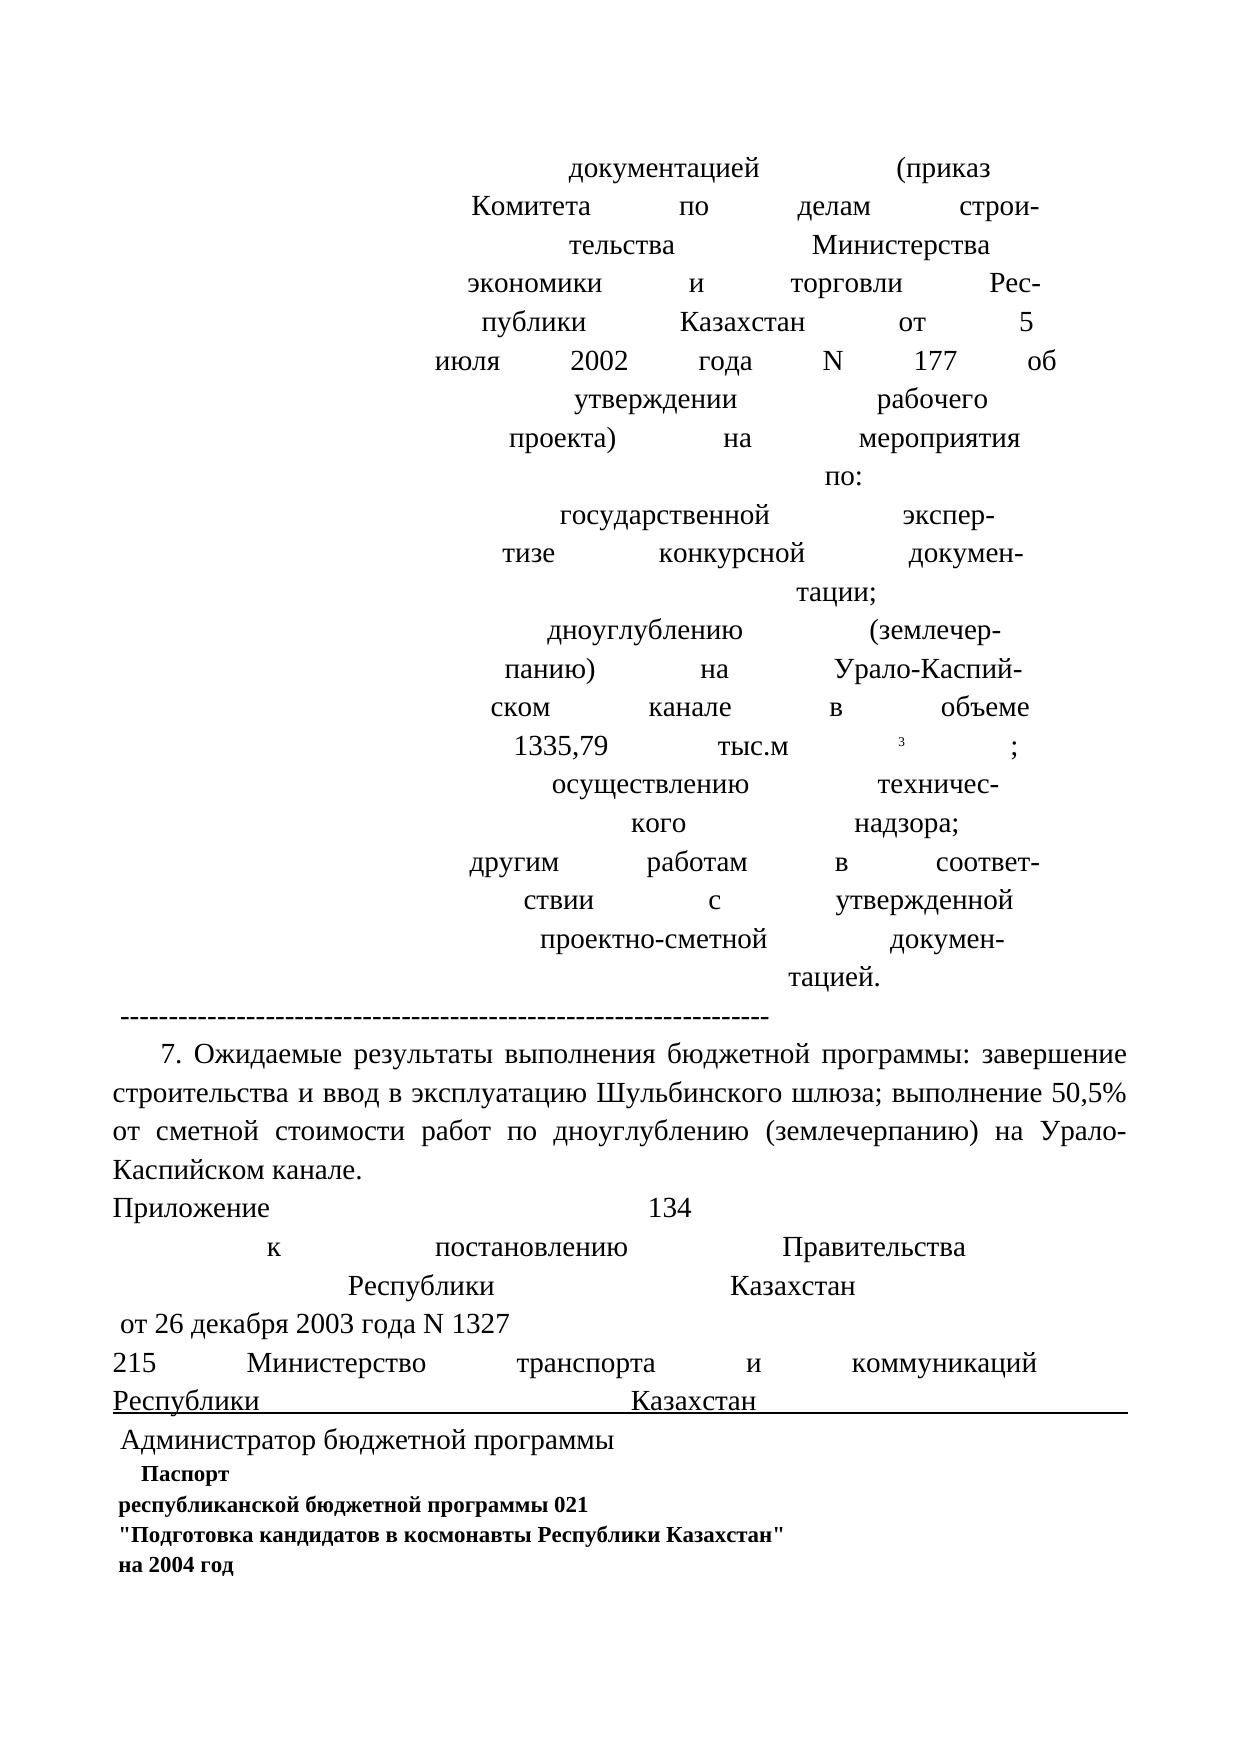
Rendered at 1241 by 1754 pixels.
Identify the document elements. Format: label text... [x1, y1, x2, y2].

text 215 Министерство транспорта и коммуникаций Республики Казахстан Администратор бюджетной программы [112, 1345, 1128, 1412]
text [112, 150, 1128, 1031]
text 7. Ожидаемые результаты выполнения бюджетной программы: завершение строительства и ввод в эксплуатацию Шульбинского шлюза; выполнение 50,5% от сметной стоимости работ по дноуглублению (землечерпанию) на Урало-Каспийском канале. [112, 1036, 1128, 1186]
text Приложение 134 к постановлению Правительства Республики Казахстан от 26 декабря 2003 года N 1327 [112, 1191, 1128, 1340]
text 215 Министерство транспорта и коммуникаций Республики Казахстан Администратор бюджетной программы [112, 1413, 1128, 1455]
text Паспорт республиканской бюджетной программы 021 "Подготовка кандидатов в космонавты Республики Казахстан" на 2004 год [112, 1460, 1128, 1577]
